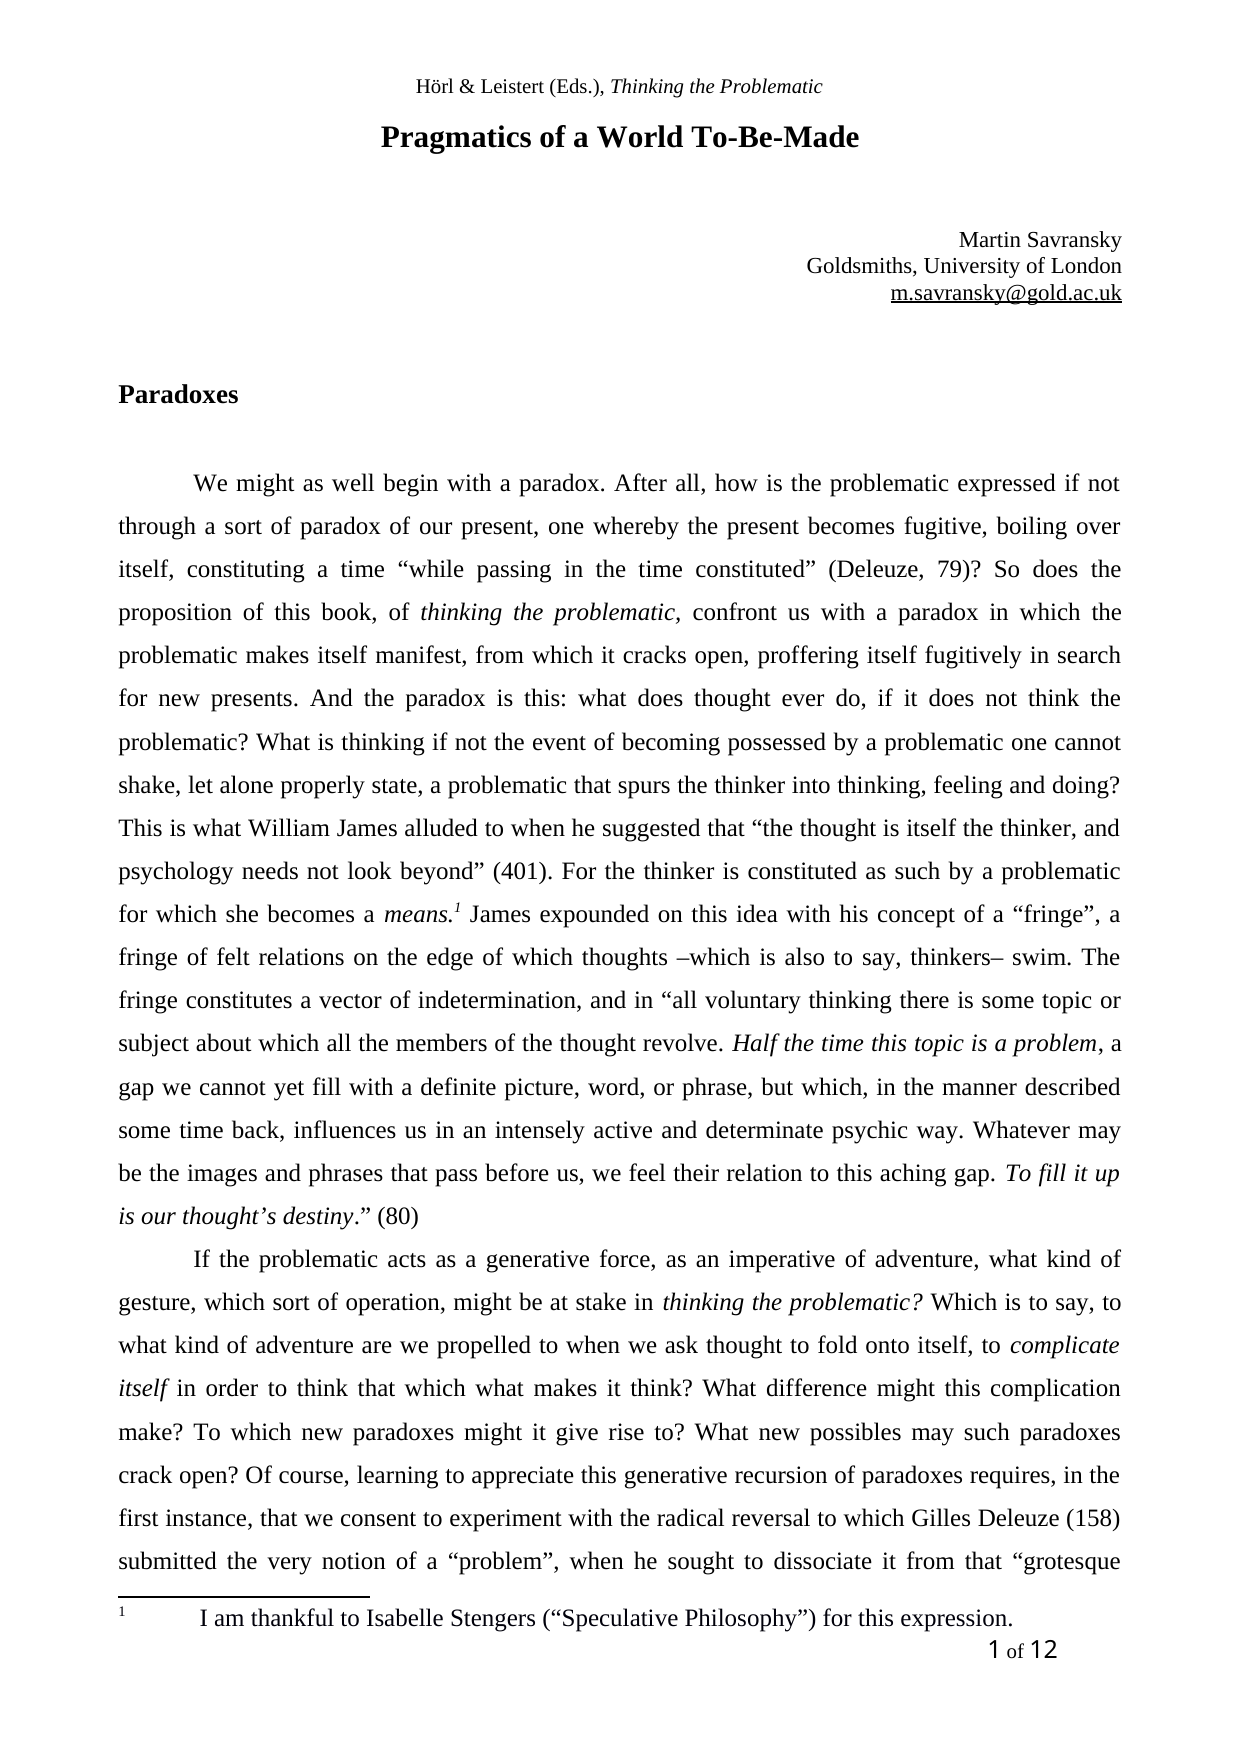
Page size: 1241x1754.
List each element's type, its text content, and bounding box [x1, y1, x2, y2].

text Pragmatics of a World To-Be-Made [118, 118, 1122, 154]
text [118, 1244, 1122, 1575]
text Paradoxes [118, 378, 1122, 409]
text Goldsmiths, University of London [118, 252, 1122, 279]
text m.savransky@gold.ac.uk [118, 279, 1122, 305]
text We might as well begin with a paradox. After all, how is the problematic expressed if not through a sort of paradox of our present, one whereby the present becomes fugitive, boiling over itself, constituting a time “while passing in the time constituted” (Deleuze, 79)? So does the proposition of this book, of thinking the problematic, confront us with a paradox in which the problematic makes itself manifest, from which it cracks open, proffering itself fugitively in search for new presents. And the paradox is this: what does thought ever do, if it does not think the problematic? What is thinking if not the event of becoming possessed by a problematic one cannot shake, let alone properly state, a problematic that spurs the thinker into thinking, feeling and doing? This is what William James alluded to when he suggested that “the thought is itself the thinker, and psychology needs not look beyond” (401). For the thinker is constituted as such by a problematic for which she becomes a means. James expounded on this idea with his concept of a “fringe”, a fringe of felt relations on the edge of which thoughts –which is also to say, thinkers– swim. The fringe constitutes a vector of indetermination, and in “all voluntary thinking there is some topic or subject about which all the members of the thought revolve. Half the time this topic is a problem, a gap we cannot yet fill with a definite picture, word, or phrase, but which, in the manner described some time back, influences us in an intensely active and determinate psychic way. Whatever may be the images and phrases that pass before us, we feel their relation to this aching gap. To fill it up is our thought’s destiny.” (80) [118, 468, 1122, 1230]
text Martin Savransky [118, 226, 1122, 252]
